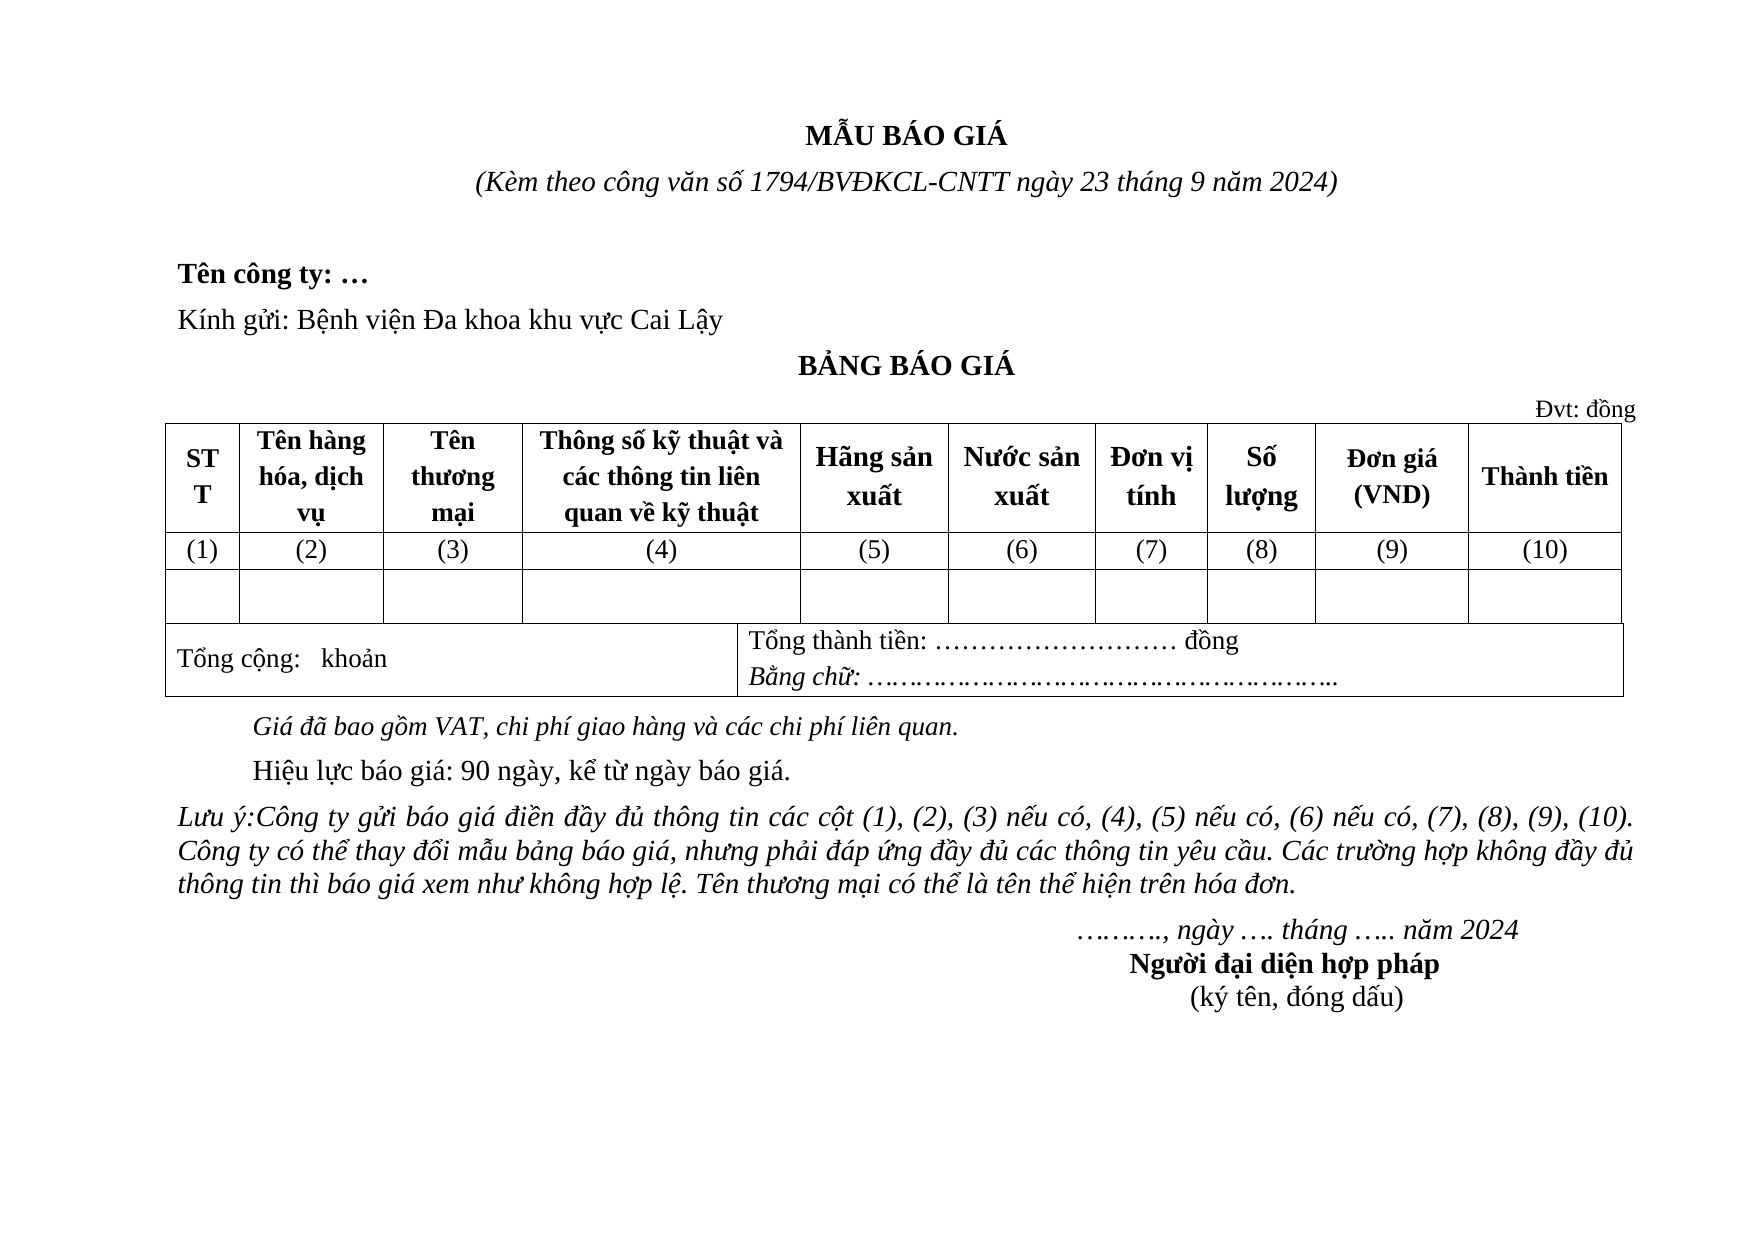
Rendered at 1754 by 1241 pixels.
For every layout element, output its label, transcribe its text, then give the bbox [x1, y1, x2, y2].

table_cell [1469, 570, 1621, 623]
text Hiệu lực báo giá: 90 ngày, kể từ ngày báo giá. [177, 753, 1636, 787]
table_cell (7) [1096, 533, 1207, 569]
table_header Tên hàng hóa, dịch vụ [240, 424, 383, 532]
table_cell (2) [240, 533, 383, 569]
table_cell [384, 570, 522, 623]
text (Kèm theo công văn số 1794/BVĐKCL-CNTT ngày 23 tháng 9 năm 2024) [177, 164, 1636, 198]
table_cell [1316, 570, 1468, 623]
table_cell [801, 570, 948, 623]
text Lưu ý:Công ty gửi báo giá điền đầy đủ thông tin các cột (1), (2), (3) nếu có, (4), (5) nếu có, (6) nếu có, (7), (8), (9), (10). Công ty có thể thay đổi mẫu bảng báo giá, nhưng phải đáp ứng đầy đủ các thông tin yêu cầu. Các trường hợp không đầy đủ thông tin thì báo giá xem như không hợp lệ. Tên thương mại có thể là tên thể hiện trên hóa đơn. [177, 799, 1636, 900]
table_header Số lượng [1208, 424, 1315, 532]
text (ký tên, đóng dấu) [177, 979, 1636, 1013]
table_header Hãng sản xuất [801, 424, 948, 532]
table_cell Tổng cộng: khoản [166, 624, 737, 696]
table_header Thành tiền [1469, 424, 1621, 532]
text Người đại diện hợp pháp [1115, 946, 1636, 979]
text MẪU BÁO GIÁ [177, 118, 1636, 152]
text Tên công ty: … [177, 256, 1636, 290]
text Kính gửi: Bệnh viện Đa khoa khu vực Cai Lậy [177, 302, 1636, 336]
table_cell (10) [1469, 533, 1621, 569]
text BẢNG BÁO GIÁ [177, 348, 1636, 382]
table_cell (6) [949, 533, 1095, 569]
table_cell Tổng thành tiền: ……………………… đồng Bằng chữ: ………………………………………………….. [738, 624, 1623, 696]
table_cell (1) [166, 533, 239, 569]
table_cell (8) [1208, 533, 1315, 569]
table_cell [1096, 570, 1207, 623]
table_header Đơn giá (VND) [1316, 424, 1468, 532]
table_cell [949, 570, 1095, 623]
table_header STT [166, 424, 239, 532]
text Đvt: đồng [177, 394, 1636, 423]
table_cell [523, 570, 800, 623]
table_cell [166, 570, 239, 623]
table_cell [240, 570, 383, 623]
table_header Thông số kỹ thuật và các thông tin liên quan về kỹ thuật [523, 424, 800, 532]
text Giá đã bao gồm VAT, chi phí giao hàng và các chi phí liên quan. [177, 710, 1636, 741]
table_header Đơn vị tính [1096, 424, 1207, 532]
table_header Tên thương mại [384, 424, 522, 532]
table_cell (9) [1316, 533, 1468, 569]
table_cell (5) [801, 533, 948, 569]
table_header Nước sản xuất [949, 424, 1095, 532]
table_cell (4) [523, 533, 800, 569]
table_cell (3) [384, 533, 522, 569]
text ………., ngày …. tháng ….. năm 2024 [177, 912, 1636, 946]
table_cell [1208, 570, 1315, 623]
